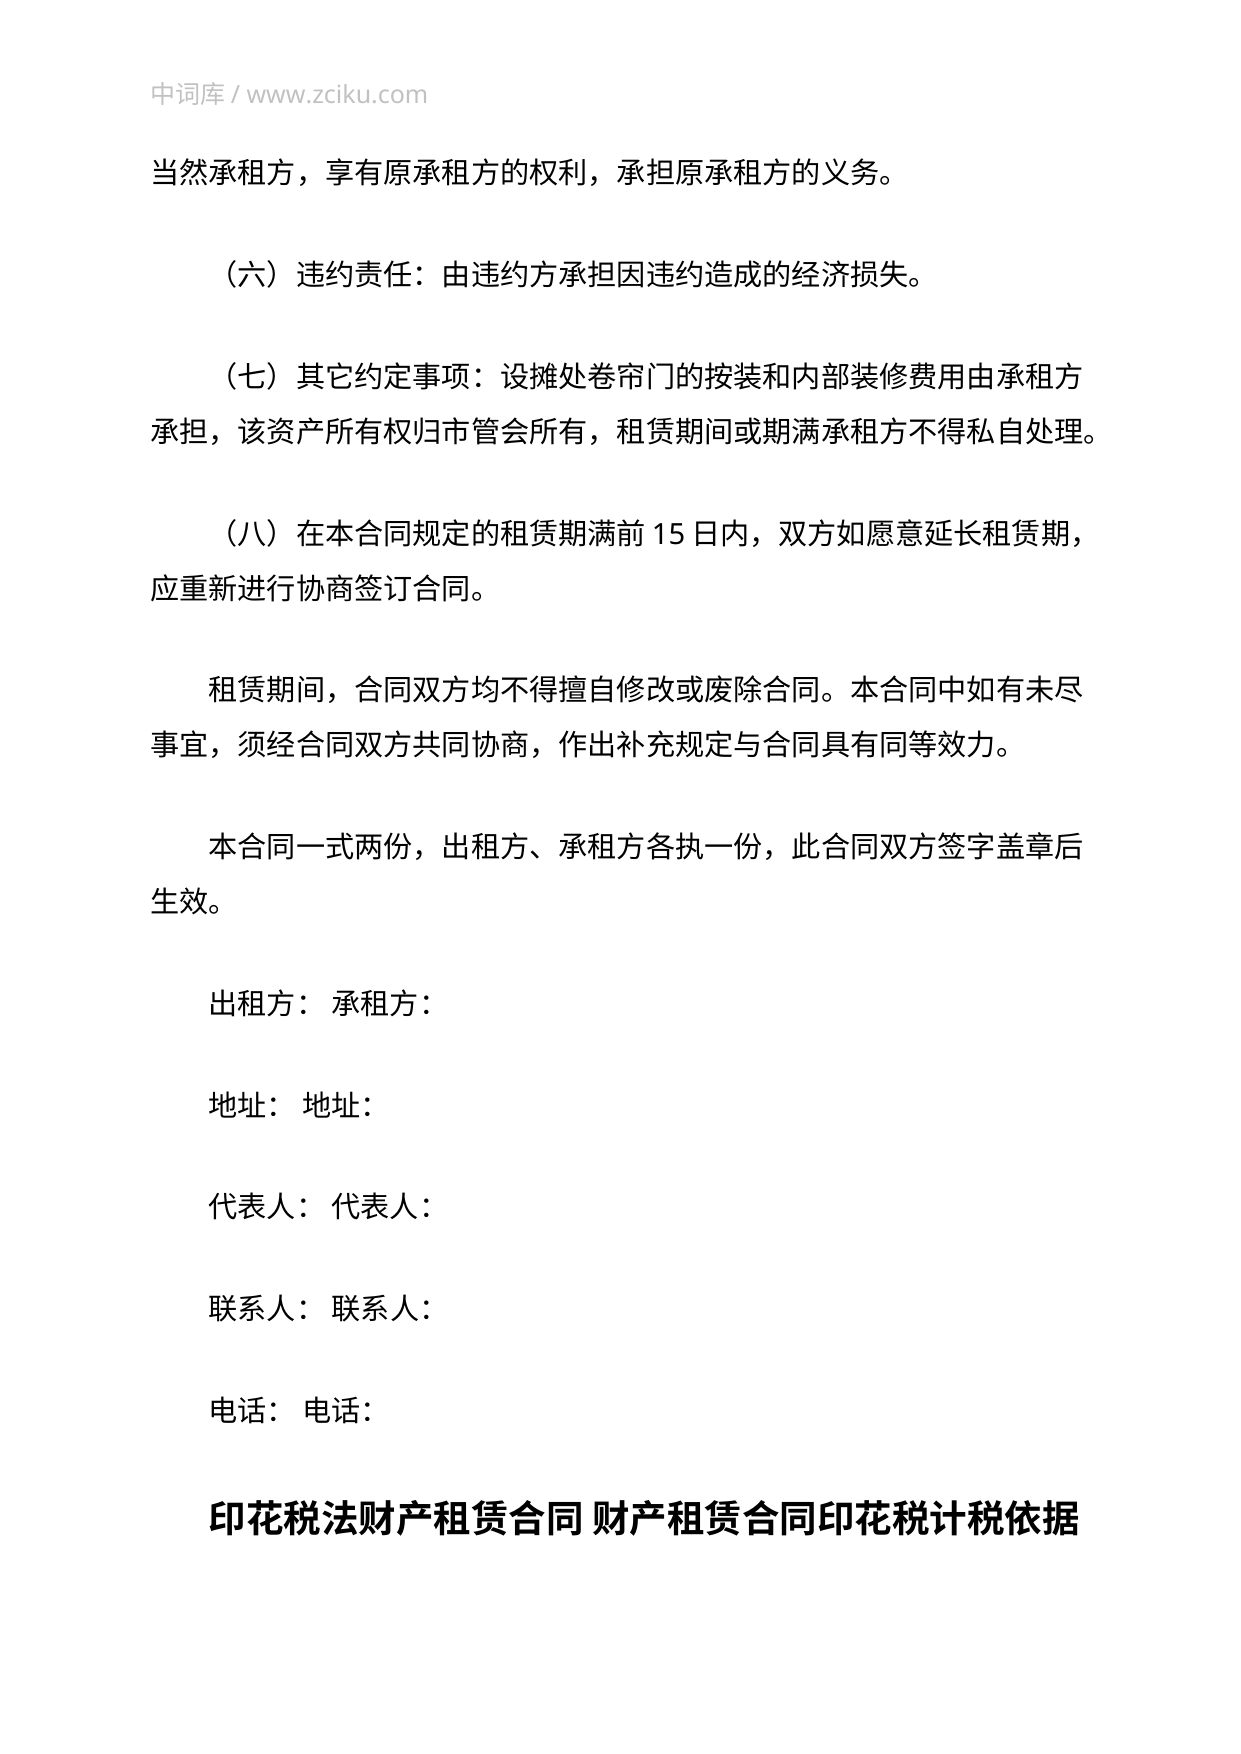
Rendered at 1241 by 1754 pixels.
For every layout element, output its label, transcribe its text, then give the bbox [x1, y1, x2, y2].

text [150, 1489, 1090, 1543]
text 地址： 地址： [150, 1082, 1090, 1124]
text 电话： 电话： [150, 1387, 1090, 1430]
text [150, 150, 1090, 192]
text 本合同一式两份，出租方、承租方各执一份，此合同双方签字盖章后生效。 [150, 824, 1090, 921]
text 出租方： 承租方： [150, 980, 1090, 1023]
text （八）在本合同规定的租赁期满前15日内，双方如愿意延长租赁期，应重新进行协商签订合同。 [150, 510, 1090, 607]
text （七）其它约定事项：设摊处卷帘门的按装和内部装修费用由承租方承担，该资产所有权归市管会所有，租赁期间或期满承租方不得私自处理。 [150, 353, 1090, 451]
text 代表人： 代表人： [150, 1184, 1090, 1226]
text （六）违约责任：由违约方承担因违约造成的经济损失。 [150, 252, 1090, 294]
text 租赁期间，合同双方均不得擅自修改或废除合同。本合同中如有未尽事宜，须经合同双方共同协商，作出补充规定与合同具有同等效力。 [150, 667, 1090, 764]
text 联系人： 联系人： [150, 1286, 1090, 1328]
